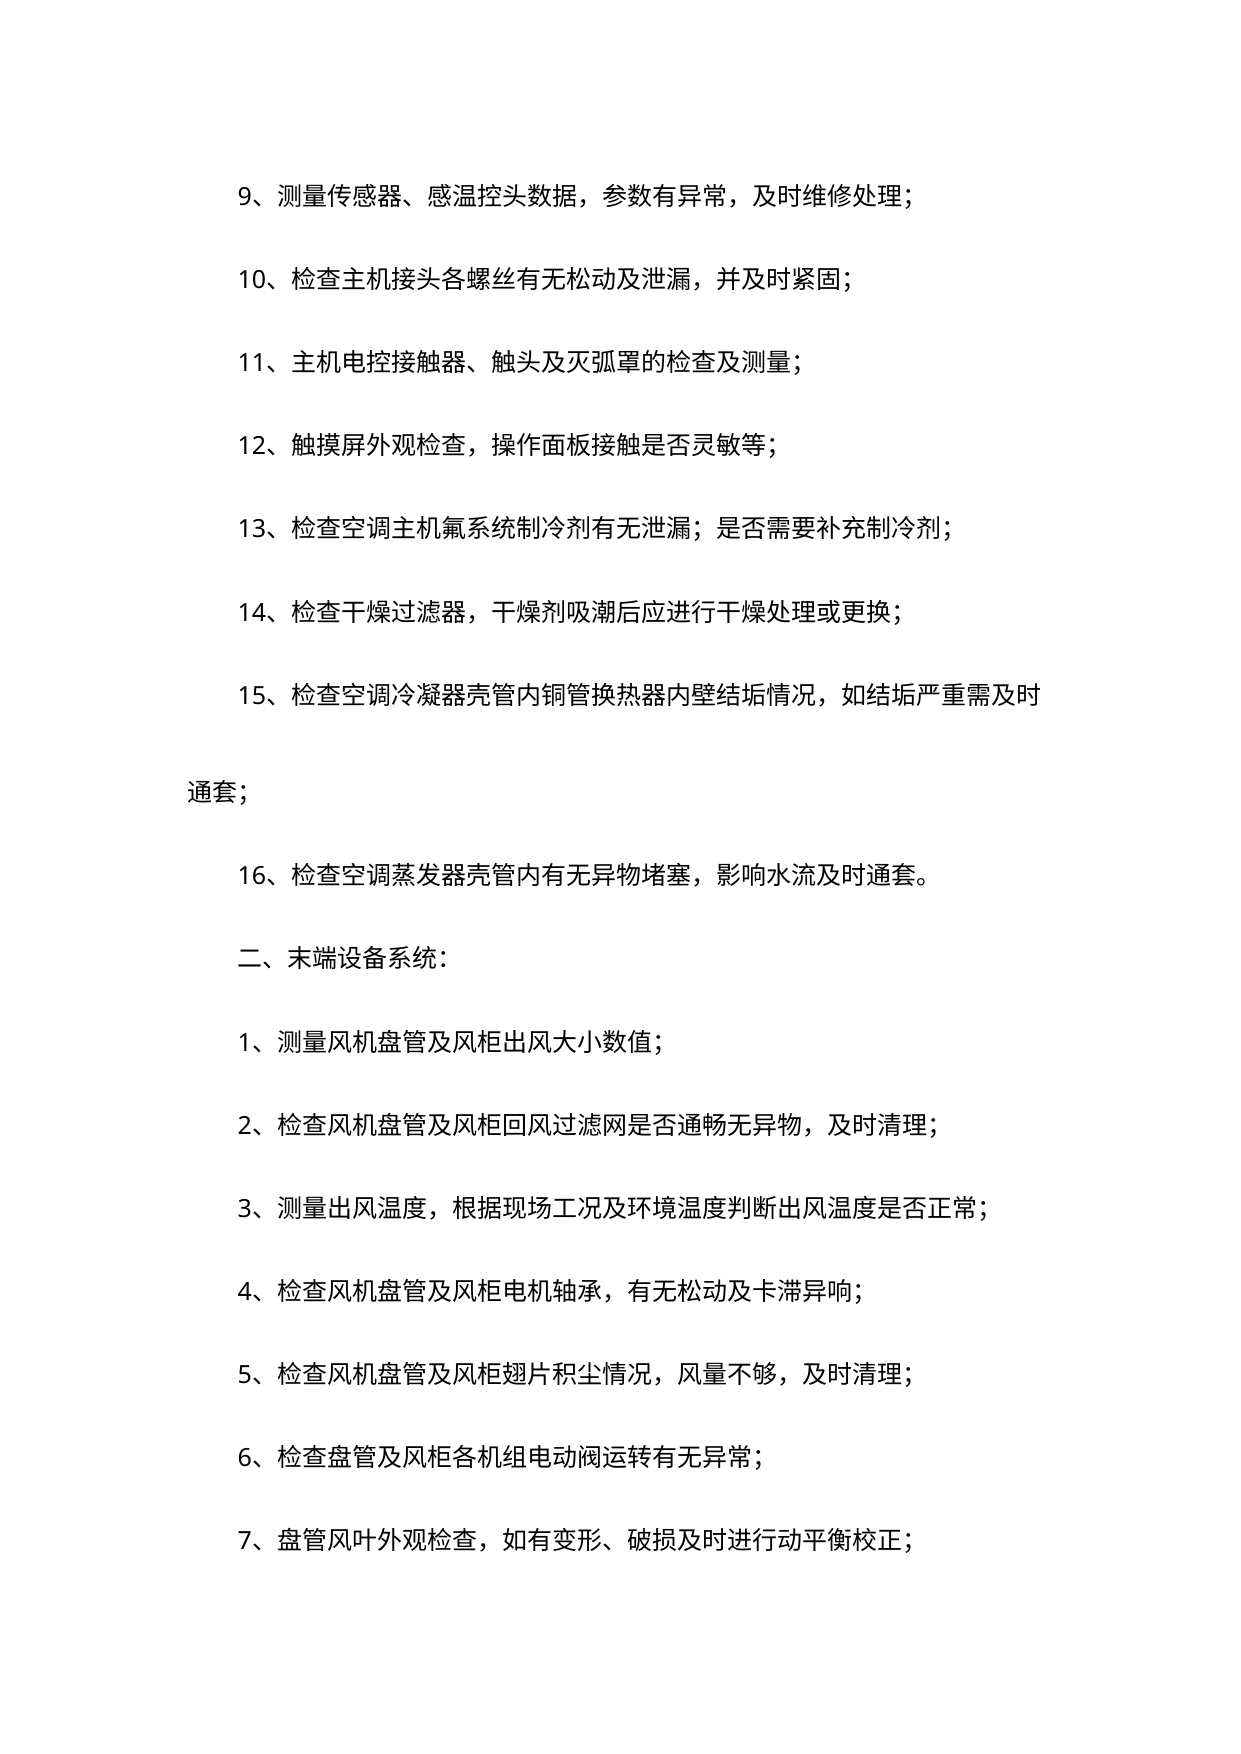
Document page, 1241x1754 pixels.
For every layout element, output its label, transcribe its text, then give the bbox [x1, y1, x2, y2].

text 9、测量传感器、感温控头数据，参数有异常，及时维修处理； [187, 162, 1053, 227]
text 1、测量风机盘管及风柜出风大小数值； [187, 1008, 1053, 1073]
text 6、检查盘管及风柜各机组电动阀运转有无异常； [187, 1423, 1053, 1488]
text 3、测量出风温度，根据现场工况及环境温度判断出风温度是否正常； [187, 1174, 1053, 1239]
text 16、检查空调蒸发器壳管内有无异物堵塞，影响水流及时通套。 [187, 841, 1053, 906]
text 14、检查干燥过滤器，干燥剂吸潮后应进行干燥处理或更换； [187, 578, 1053, 643]
text 7、盘管风叶外观检查，如有变形、破损及时进行动平衡校正； [187, 1506, 1053, 1571]
text 2、检查风机盘管及风柜回风过滤网是否通畅无异物，及时清理； [187, 1091, 1053, 1156]
text 15、检查空调冷凝器壳管内铜管换热器内壁结垢情况，如结垢严重需及时通套； [187, 661, 1053, 823]
text 10、检查主机接头各螺丝有无松动及泄漏，并及时紧固； [187, 245, 1053, 310]
text 4、检查风机盘管及风柜电机轴承，有无松动及卡滞异响； [187, 1257, 1053, 1322]
text 5、检查风机盘管及风柜翅片积尘情况，风量不够，及时清理； [187, 1340, 1053, 1405]
text 13、检查空调主机氟系统制冷剂有无泄漏；是否需要补充制冷剂； [187, 494, 1053, 559]
text 12、触摸屏外观检查，操作面板接触是否灵敏等； [187, 411, 1053, 476]
text 11、主机电控接触器、触头及灭弧罩的检查及测量； [187, 328, 1053, 393]
text 二、末端设备系统： [187, 924, 1053, 989]
